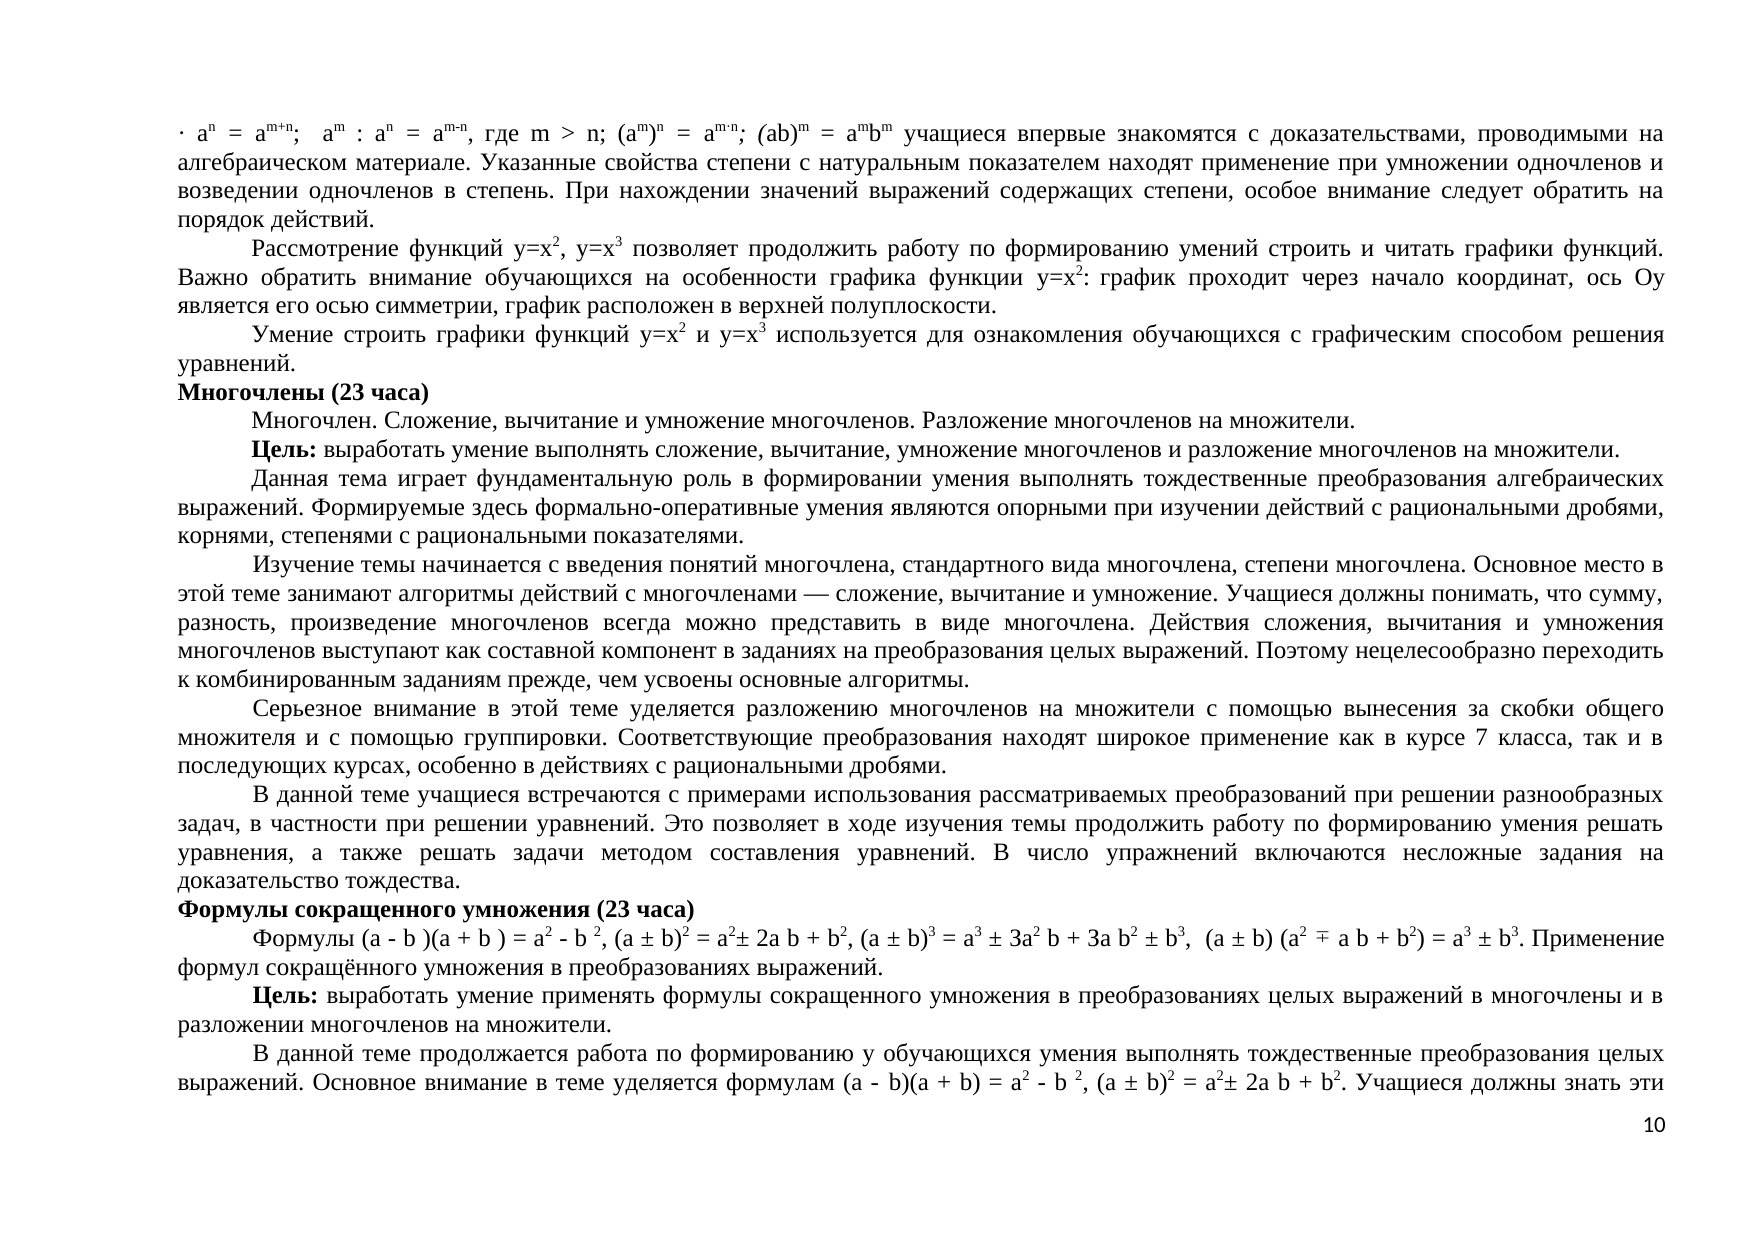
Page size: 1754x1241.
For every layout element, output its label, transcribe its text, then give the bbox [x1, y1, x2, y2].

text В данной теме учащиеся встречаются с примерами использования рассматриваемых преобразований при решении разнообразных задач, в частности при решении уравнений. Это позволяет в ходе изучения темы продолжить работу по формированию умения решать уравнения, а также решать задачи методом составления уравнений. В число упражнений включаются несложные задания на доказательство тождества. [177, 779, 1665, 894]
text Серьезное внимание в этой теме уделяется разложению многочленов на множители с помощью вынесения за скобки общего множителя и с помощью группировки. Соответствующие преобразования находят широкое применение как в курсе 7 класса, так и в последующих курсах, особенно в действиях с рациональными дробями. [177, 693, 1665, 779]
text Формулы сокращенного умножения (23 часа) [177, 894, 1665, 923]
text Цель: выработать умение применять формулы сокращенного умножения в преобразованиях целых выражений в многочлены и в разложении многочленов на множители. [177, 981, 1665, 1038]
text Многочлены (23 часа) [177, 377, 1665, 406]
text Формулы (а - b )(а + b ) = а2 - b 2, (а ± b)2 = а2± 2а b + b2, (а ± b)3 = а3 ± За2 b + За b2 ± b3, (а ± b) (а2 а b + b2) = а3 ± b3. Применение формул сокращённого умножения в преобразованиях выражений. [177, 923, 1665, 981]
text Изучение темы начинается с введения понятий многочлена, стандартного вида многочлена, степени многочлена. Основное место в этой теме занимают алгоритмы действий с многочленами — сложение, вычитание и умножение. Учащиеся должны понимать, что сумму, разность, произведение многочленов всегда можно представить в виде многочлена. Действия сложения, вычитания и умножения многочленов выступают как составной компонент в заданиях на преобразования целых выражений. Поэтому нецелесообразно переходить к комбинированным заданиям прежде, чем усвоены основные алгоритмы. [177, 549, 1665, 693]
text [177, 118, 1665, 233]
text Умение строить графики функций у=х2 и у=х3 используется для ознакомления обучающихся с графическим способом решения уравнений. [177, 319, 1665, 377]
text Данная тема играет фундаментальную роль в формировании умения выполнять тождественные преобразования алгебраических выражений. Формируемые здесь формально-оперативные умения являются опорными при изучении действий с рациональными дробями, корнями, степенями с рациональными показателями. [177, 463, 1665, 549]
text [177, 1038, 1665, 1096]
text Многочлен. Сложение, вычитание и умножение многочленов. Разложение многочленов на множители. [177, 406, 1665, 434]
text Цель: выработать умение выполнять сложение, вычитание, умножение многочленов и разложение многочленов на множители. [177, 434, 1665, 463]
text Рассмотрение функций у=х2, у=х3 позволяет продолжить работу по формированию умений строить и читать графики функций. Важно обратить внимание обучающихся на особенности графика функции у=х2: график проходит через начало координат, ось Оу является его осью симметрии, график расположен в верхней полуплоскости. [177, 233, 1665, 319]
